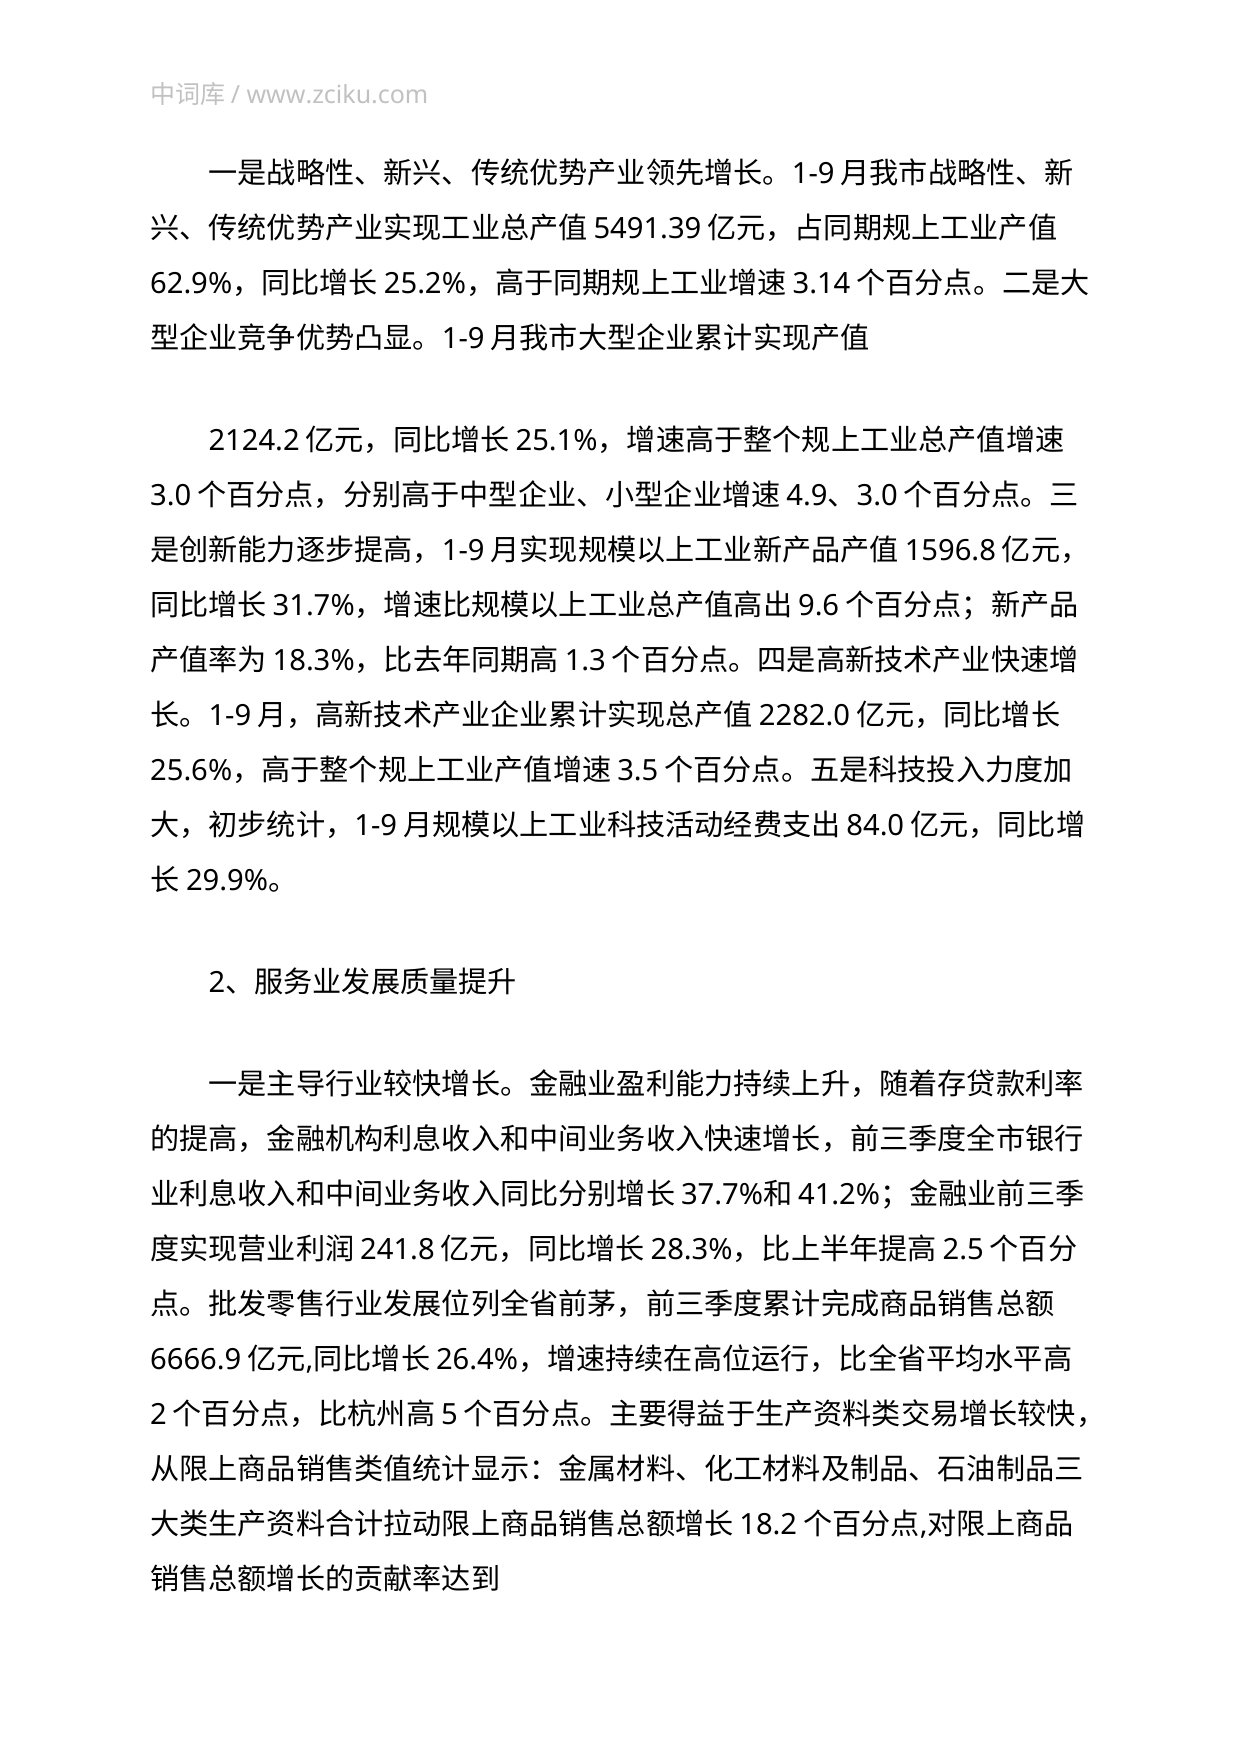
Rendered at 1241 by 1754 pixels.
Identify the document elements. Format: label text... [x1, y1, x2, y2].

text 一是主导行业较快增长。金融业盈利能力持续上升，随着存贷款利率的提高，金融机构利息收入和中间业务收入快速增长，前三季度全市银行业利息收入和中间业务收入同比分别增长37.7%和41.2%；金融业前三季度实现营业利润241.8亿元，同比增长28.3%，比上半年提高2.5个百分点。批发零售行业发展位列全省前茅，前三季度累计完成商品销售总额6666.9亿元,同比增长26.4%，增速持续在高位运行，比全省平均水平高2个百分点，比杭州高5个百分点。主要得益于生产资料类交易增长较快，从限上商品销售类值统计显示：金属材料、化工材料及制品、石油制品三大类生产资料合计拉动限上商品销售总额增长18.2个百分点,对限上商品销售总额增长的贡献率达到 [150, 1061, 1090, 1598]
text 一是战略性、新兴、传统优势产业领先增长。1-9月我市战略性、新兴、传统优势产业实现工业总产值5491.39亿元，占同期规上工业产值62.9%，同比增长25.2%，高于同期规上工业增速3.14个百分点。二是大型企业竞争优势凸显。1-9月我市大型企业累计实现产值 [150, 150, 1090, 357]
text 2124.2亿元，同比增长25.1%，增速高于整个规上工业总产值增速3.0个百分点，分别高于中型企业、小型企业增速4.9、3.0个百分点。三是创新能力逐步提高，1-9月实现规模以上工业新产品产值1596.8亿元，同比增长31.7%，增速比规模以上工业总产值高出9.6个百分点；新产品产值率为18.3%，比去年同期高1.3个百分点。四是高新技术产业快速增长。1-9月，高新技术产业企业累计实现总产值2282.0亿元，同比增长25.6%，高于整个规上工业产值增速3.5个百分点。五是科技投入力度加大，初步统计，1-9月规模以上工业科技活动经费支出84.0亿元，同比增长 29.9%。 [150, 417, 1090, 899]
text 2、服务业发展质量提升 [150, 959, 1090, 1001]
